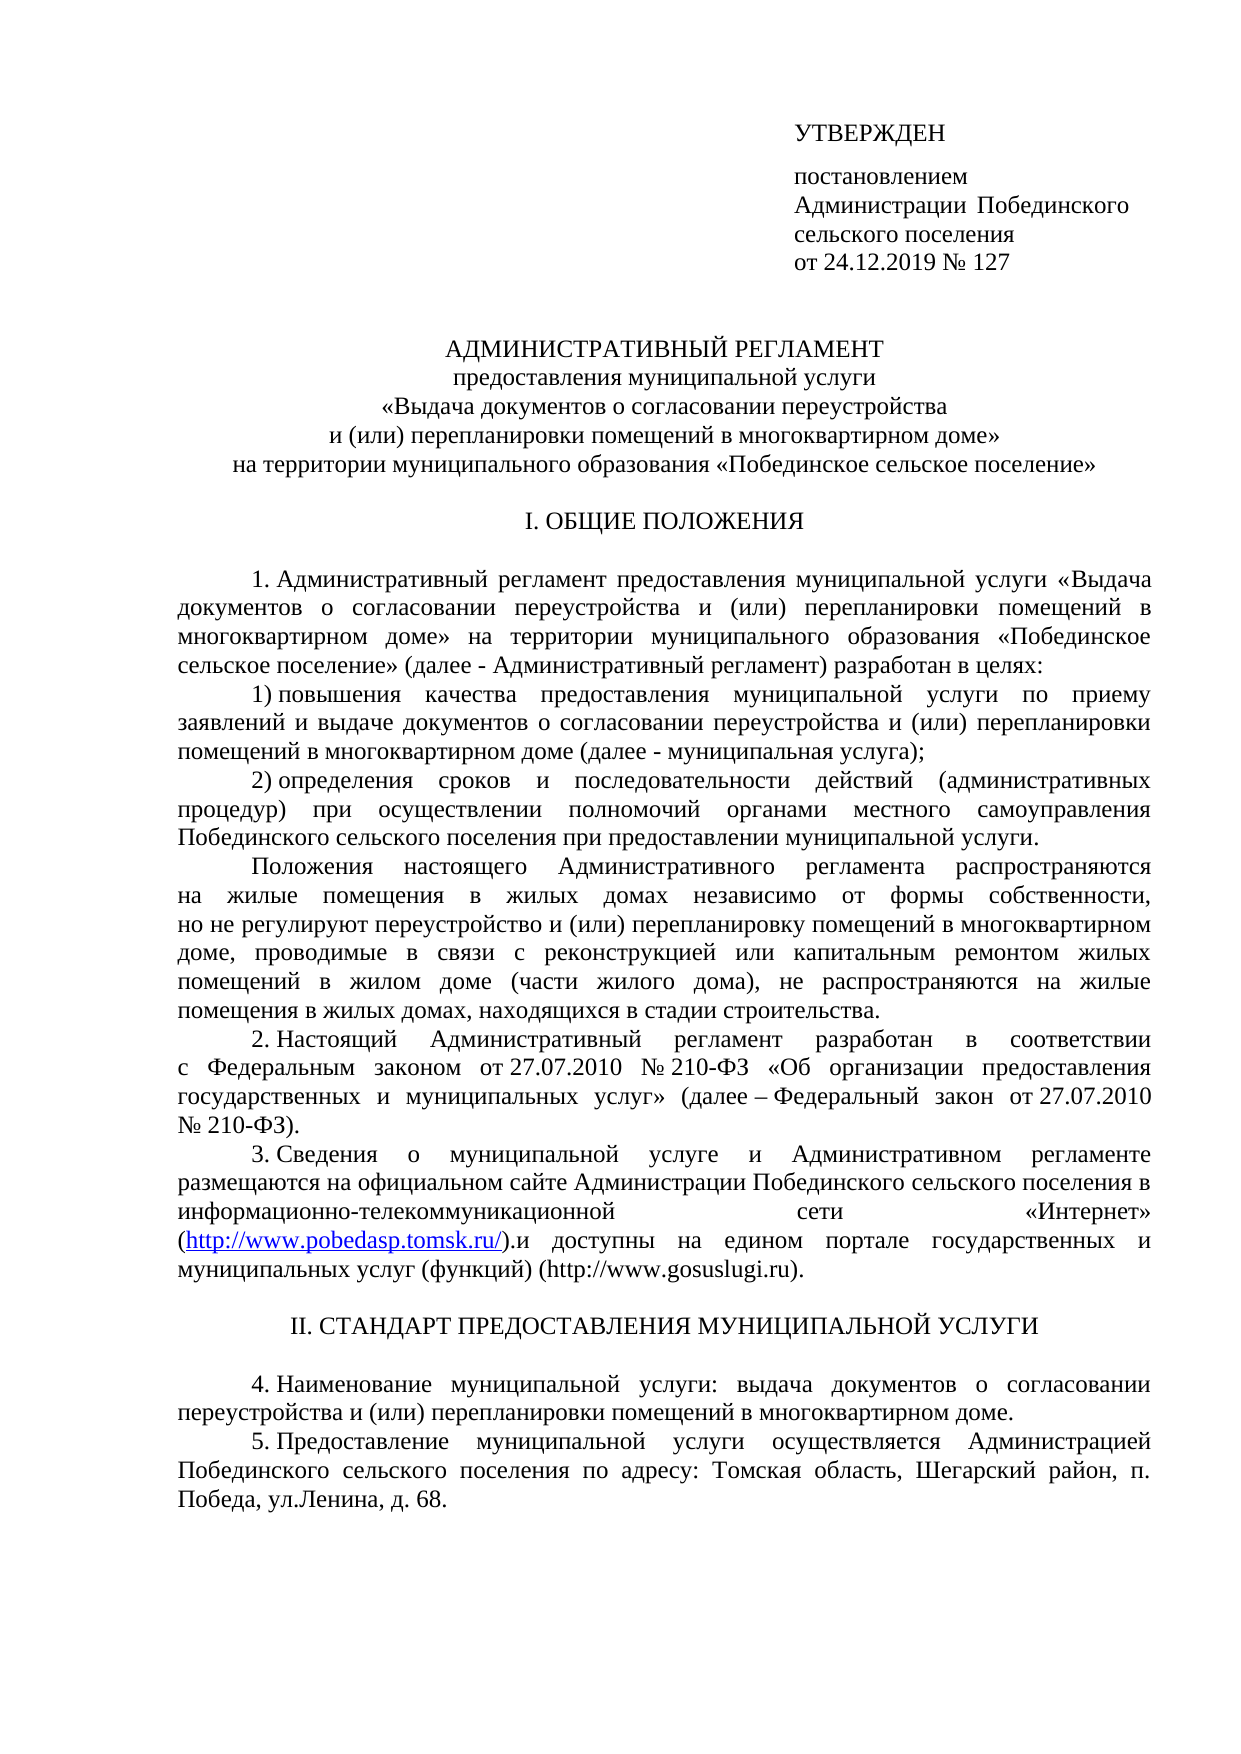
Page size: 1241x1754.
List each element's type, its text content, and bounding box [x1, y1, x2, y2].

text 2. Настоящий Административный регламент разработан в соответствии с Федеральным законом от 27.07.2010 № 210-ФЗ «Об организации предоставления государственных и муниципальных услуг» (далее – Федеральный закон от 27.07.2010 № 210-ФЗ). [177, 1024, 1152, 1139]
table_header УТВЕРЖДЕН постановлением Администрации Побединского сельского поселения от 24.12.2019 № 127 [783, 118, 1140, 276]
text «Выдача документов о согласовании переустройства и (или) перепланировки помещений в многоквартирном доме» на территории муниципального образования «Побединское сельское поселение» [177, 391, 1152, 477]
text 1. Административный регламент предоставления муниципальной услуги «Выдача документов о согласовании переустройства и (или) перепланировки помещений в многоквартирном доме» на территории муниципального образования «Побединское сельское поселение» (далее - Административный регламент) разработан в целях: [177, 564, 1152, 679]
text предоставления муниципальной услуги [177, 362, 1152, 391]
text II. СТАНДАРТ ПРЕДОСТАВЛЕНИЯ МУНИЦИПАЛЬНОЙ УСЛУГИ [177, 1311, 1152, 1340]
text АДМИНИСТРАТИВНЫЙ РЕГЛАМЕНТ [177, 334, 1152, 362]
text 3. Сведения о муниципальной услуге и Административном регламенте размещаются на официальном сайте Администрации Побединского сельского поселения в информационно-телекоммуникационной сети «Интернет» (http://www.pobedasp.tomsk.ru/).и доступны на едином портале государственных и муниципальных услуг (функций) (http://www.gosuslugi.ru). [177, 1139, 1152, 1282]
text 1) повышения качества предоставления муниципальной услуги по приему заявлений и выдаче документов о согласовании переустройства и (или) перепланировки помещений в многоквартирном доме (далее - муниципальная услуга); [177, 679, 1152, 765]
text 4. Наименование муниципальной услуги: выдача документов о согласовании переустройства и (или) перепланировки помещений в многоквартирном доме. [177, 1369, 1152, 1426]
text I. ОБЩИЕ ПОЛОЖЕНИЯ [177, 506, 1152, 535]
text Положения настоящего Административного регламента распространяются на жилые помещения в жилых домах независимо от формы собственности, но не регулируют переустройство и (или) перепланировку помещений в многоквартирном доме, проводимые в связи с реконструкцией или капитальным ремонтом жилых помещений в жилом доме (части жилого дома), не распространяются на жилые помещения в жилых домах, находящихся в стадии строительства. [177, 851, 1152, 1024]
text 5. Предоставление муниципальной услуги осуществляется Администрацией Побединского сельского поселения по адресу: Томская область, Шегарский район, п. Победа, ул.Ленина, д. 68. [177, 1426, 1152, 1512]
text 2) определения сроков и последовательности действий (административных процедур) при осуществлении полномочий органами местного самоуправления Побединского сельского поселения при предоставлении муниципальной услуги. [177, 765, 1152, 851]
